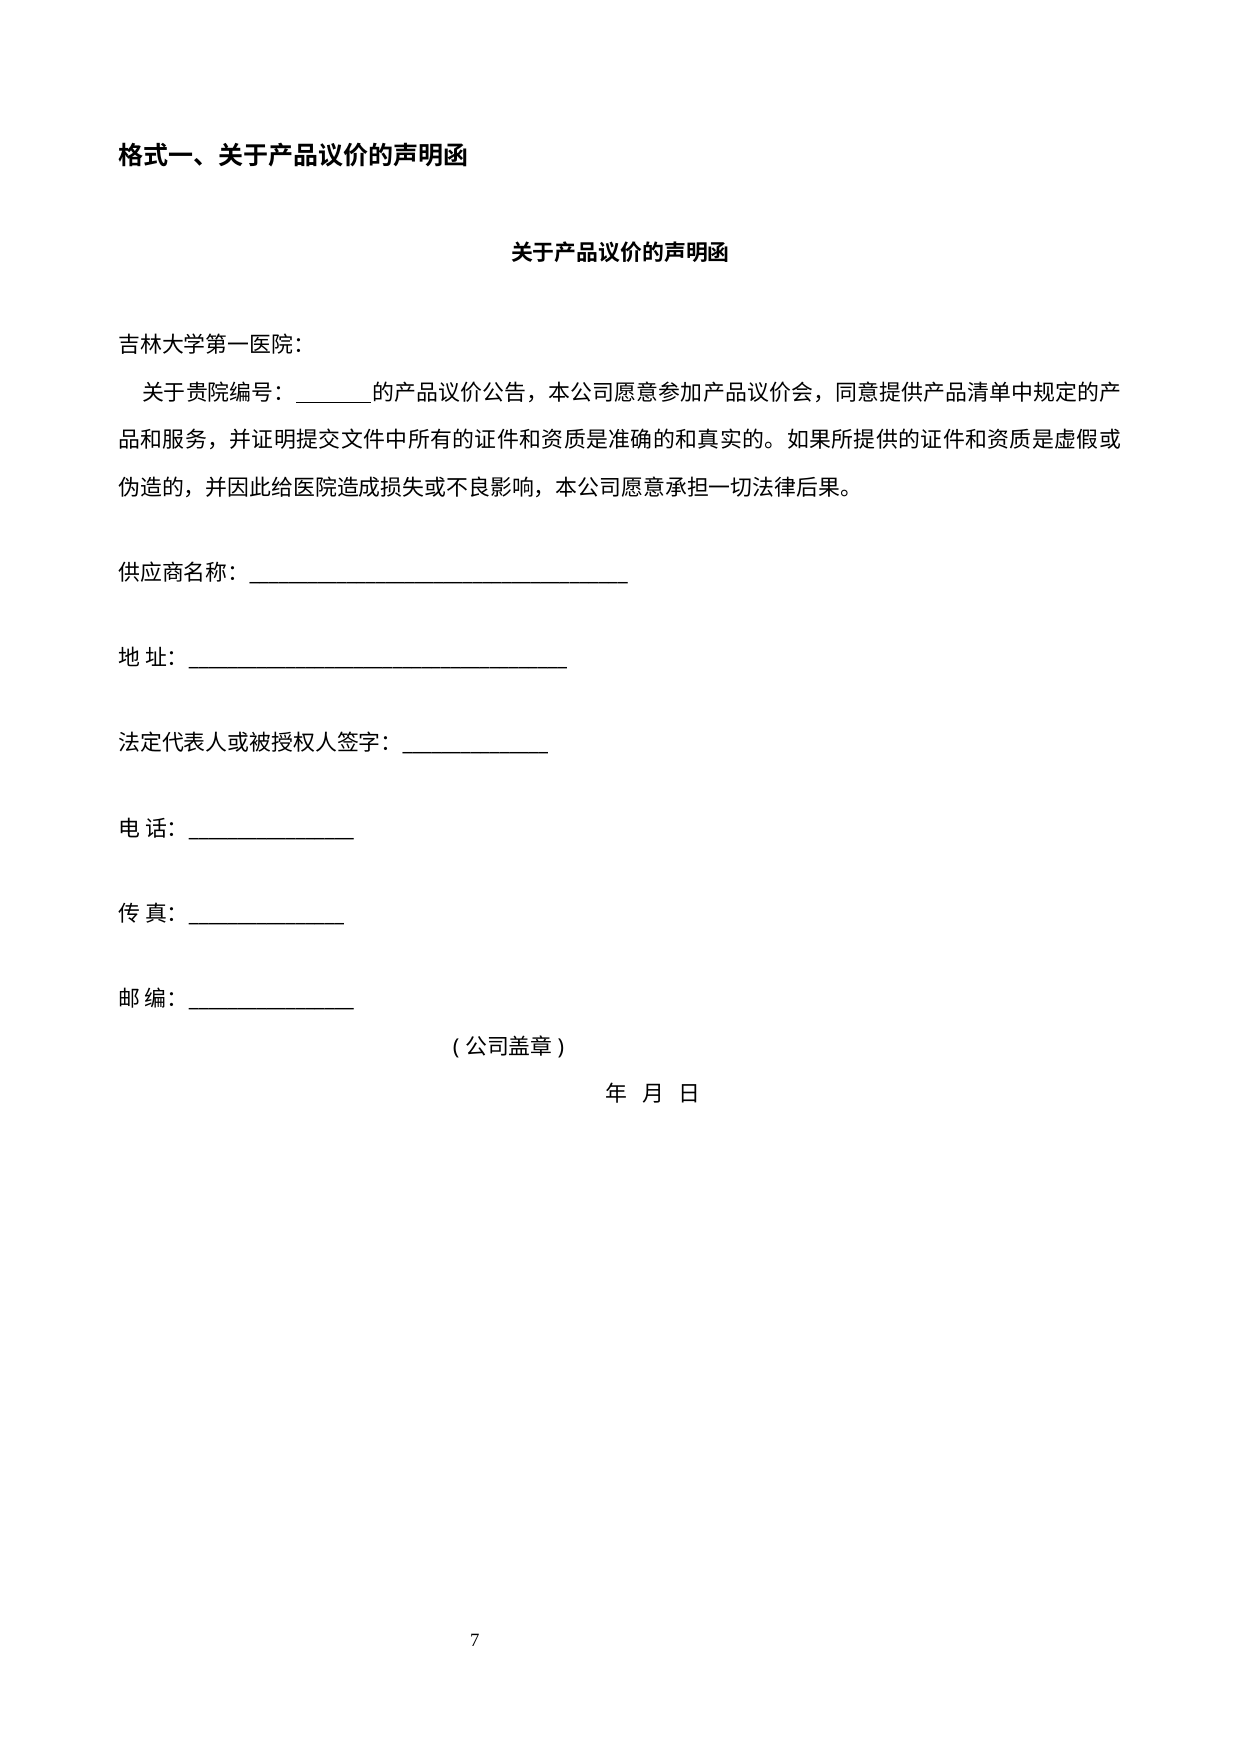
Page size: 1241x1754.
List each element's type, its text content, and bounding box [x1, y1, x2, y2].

text 关于贵院编号： 的产品议价公告，本公司愿意参加产品议价会，同意提供产品清单中规定的产品和服务，并证明提交文件中所有的证件和资质是准确的和真实的。如果所提供的证件和资质是虚假或伪造的，并因此给医院造成损失或不良影响，本公司愿意承担一切法律后果。 [118, 374, 1122, 501]
text ( 公司盖章 ) [118, 1029, 1122, 1061]
text 供应商名称：_______________________________________ [118, 555, 1122, 586]
text 法定代表人或被授权人签字：_______________ [118, 725, 1122, 757]
text 传 真：________________ [118, 896, 1122, 928]
text 地 址：_______________________________________ [118, 640, 1122, 672]
text 邮 编：_________________ [118, 981, 1122, 1013]
text 年 月 日 [118, 1076, 1122, 1108]
text 吉林大学第一医院： [118, 327, 1122, 359]
text 格式一、关于产品议价的声明函 [118, 118, 1122, 176]
text 电 话：_________________ [118, 811, 1122, 842]
text 关于产品议价的声明函 [118, 235, 1122, 266]
